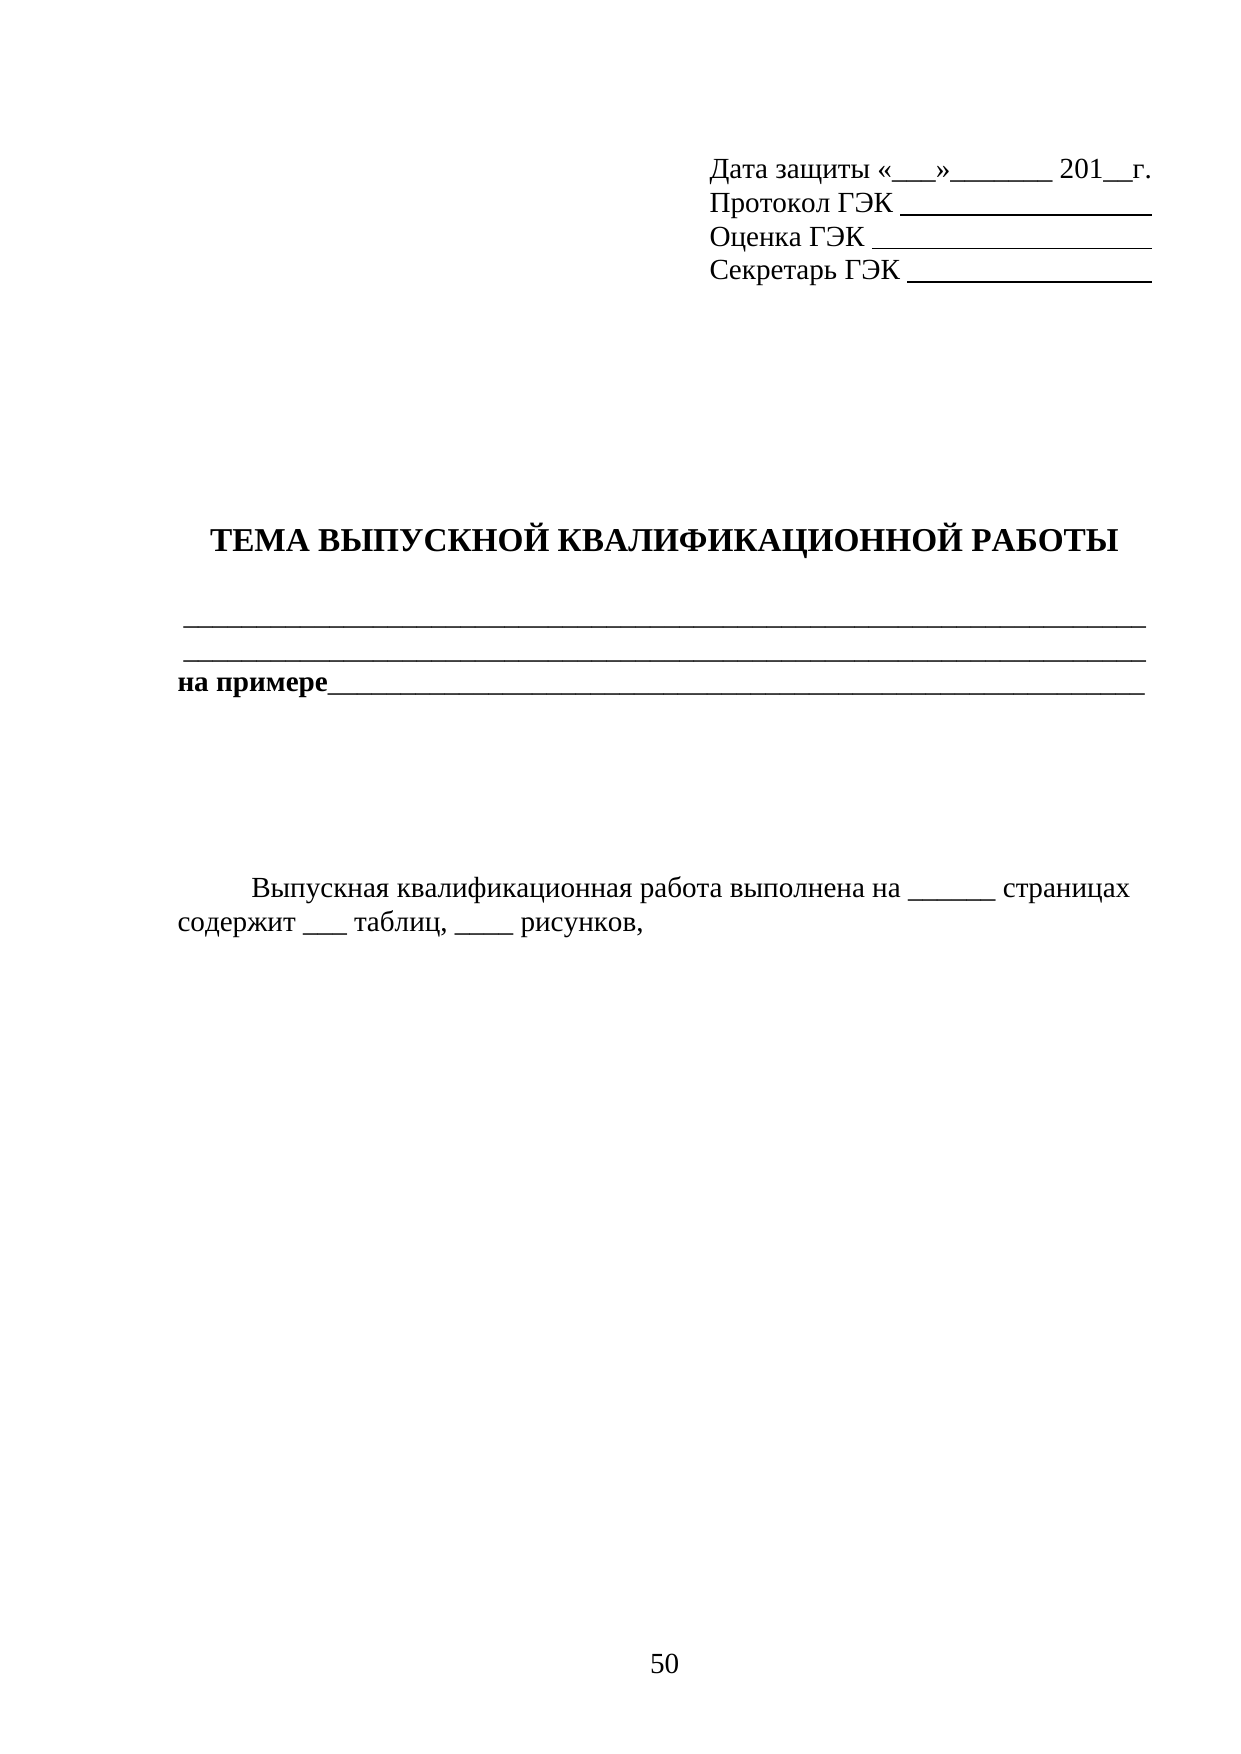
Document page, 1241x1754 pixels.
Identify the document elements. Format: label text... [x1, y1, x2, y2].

text на примере________________________________________________________ [177, 664, 1152, 698]
text ТЕМА ВЫПУСКНОЙ КВАЛИФИКАЦИОННОЙ РАБОТЫ [177, 521, 1152, 559]
text Оценка ГЭК [177, 219, 1152, 252]
text Дата защиты «___»_______ 201__г. [177, 152, 1152, 185]
text __________________________________________________________________ [177, 631, 1152, 664]
text Протокол ГЭК [177, 185, 1152, 219]
text __________________________________________________________________ [177, 597, 1152, 631]
text Выпускная квалификационная работа выполнена на ______ страницах содержит ___ таблиц, ____ рисунков, [177, 870, 1152, 937]
text Секретарь ГЭК [177, 252, 1152, 286]
